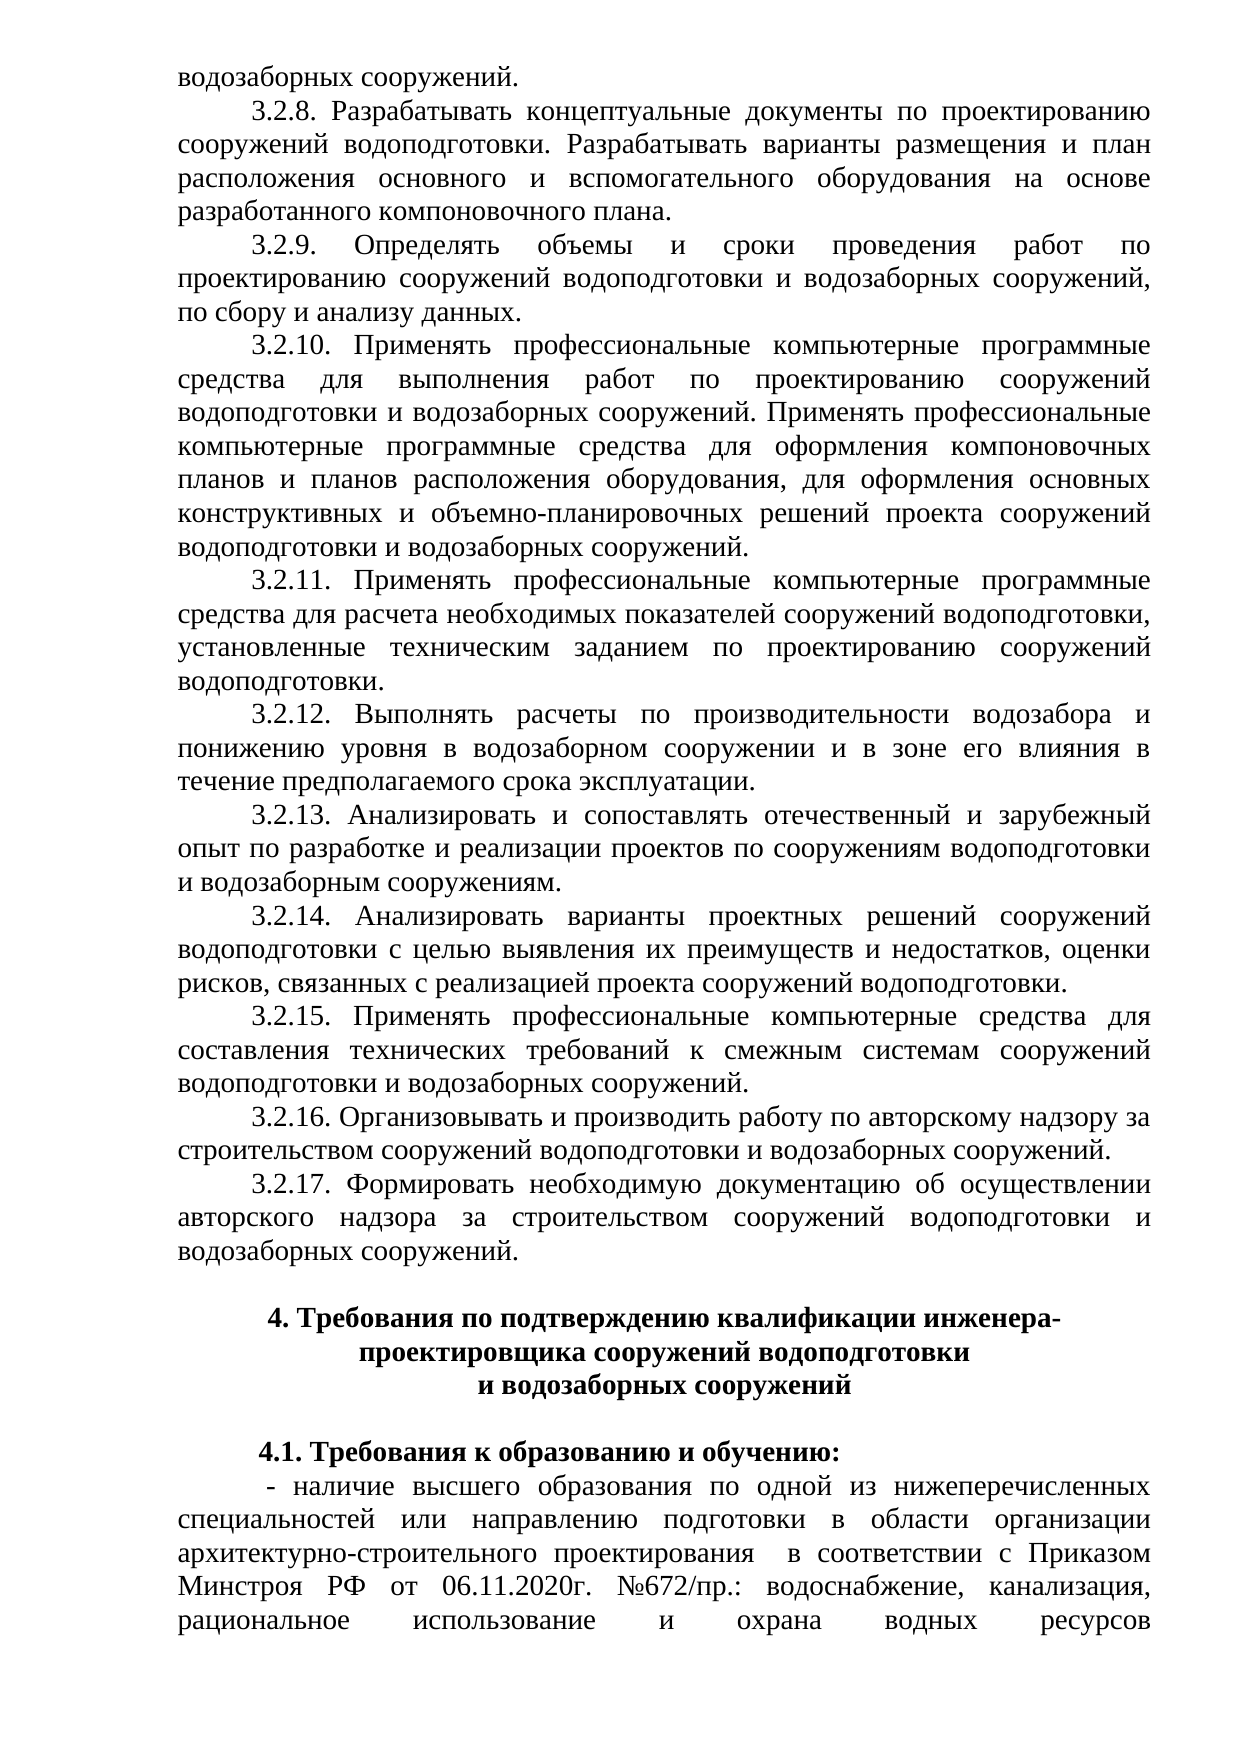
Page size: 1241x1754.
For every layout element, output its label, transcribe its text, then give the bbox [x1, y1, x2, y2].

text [177, 59, 1152, 93]
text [177, 1468, 1152, 1636]
text 3.2.16. Организовывать и производить работу по авторскому надзору за строительством сооружений водоподготовки и водозаборных сооружений. [177, 1099, 1152, 1166]
text 4.1. Требования к образованию и обучению: [177, 1434, 1152, 1468]
text 3.2.15. Применять профессиональные компьютерные средства для составления технических требований к смежным системам сооружений водоподготовки и водозаборных сооружений. [177, 998, 1152, 1099]
text 3.2.14. Анализировать варианты проектных решений сооружений водоподготовки с целью выявления их преимуществ и недостатков, оценки рисков, связанных с реализацией проекта сооружений водоподготовки. [177, 898, 1152, 998]
text 3.2.13. Анализировать и сопоставлять отечественный и зарубежный опыт по разработке и реализации проектов по сооружениям водоподготовки и водозаборным сооружениям. [177, 797, 1152, 898]
text 3.2.12. Выполнять расчеты по производительности водозабора и понижению уровня в водозаборном сооружении и в зоне его влияния в течение предполагаемого срока эксплуатации. [177, 696, 1152, 797]
text 3.2.11. Применять профессиональные компьютерные программные средства для расчета необходимых показателей сооружений водоподготовки, установленные техническим заданием по проектированию сооружений водоподготовки. [177, 562, 1152, 696]
text 3.2.17. Формировать необходимую документацию об осуществлении авторского надзора за строительством сооружений водоподготовки и водозаборных сооружений. [177, 1166, 1152, 1267]
text и водозаборных сооружений [177, 1367, 1152, 1401]
text 3.2.10. Применять профессиональные компьютерные программные средства для выполнения работ по проектированию сооружений водоподготовки и водозаборных сооружений. Применять профессиональные компьютерные программные средства для оформления компоновочных планов и планов расположения оборудования, для оформления основных конструктивных и объемно-планировочных решений проекта сооружений водоподготовки и водозаборных сооружений. [177, 327, 1152, 562]
text 4. Требования по подтверждению квалификации инженера-проектировщика сооружений водоподготовки [177, 1300, 1152, 1367]
text 3.2.8. Разрабатывать концептуальные документы по проектированию сооружений водоподготовки. Разрабатывать варианты размещения и план расположения основного и вспомогательного оборудования на основе разработанного компоновочного плана. [177, 93, 1152, 227]
text 3.2.9. Определять объемы и сроки проведения работ по проектированию сооружений водоподготовки и водозаборных сооружений, по сбору и анализу данных. [177, 227, 1152, 327]
